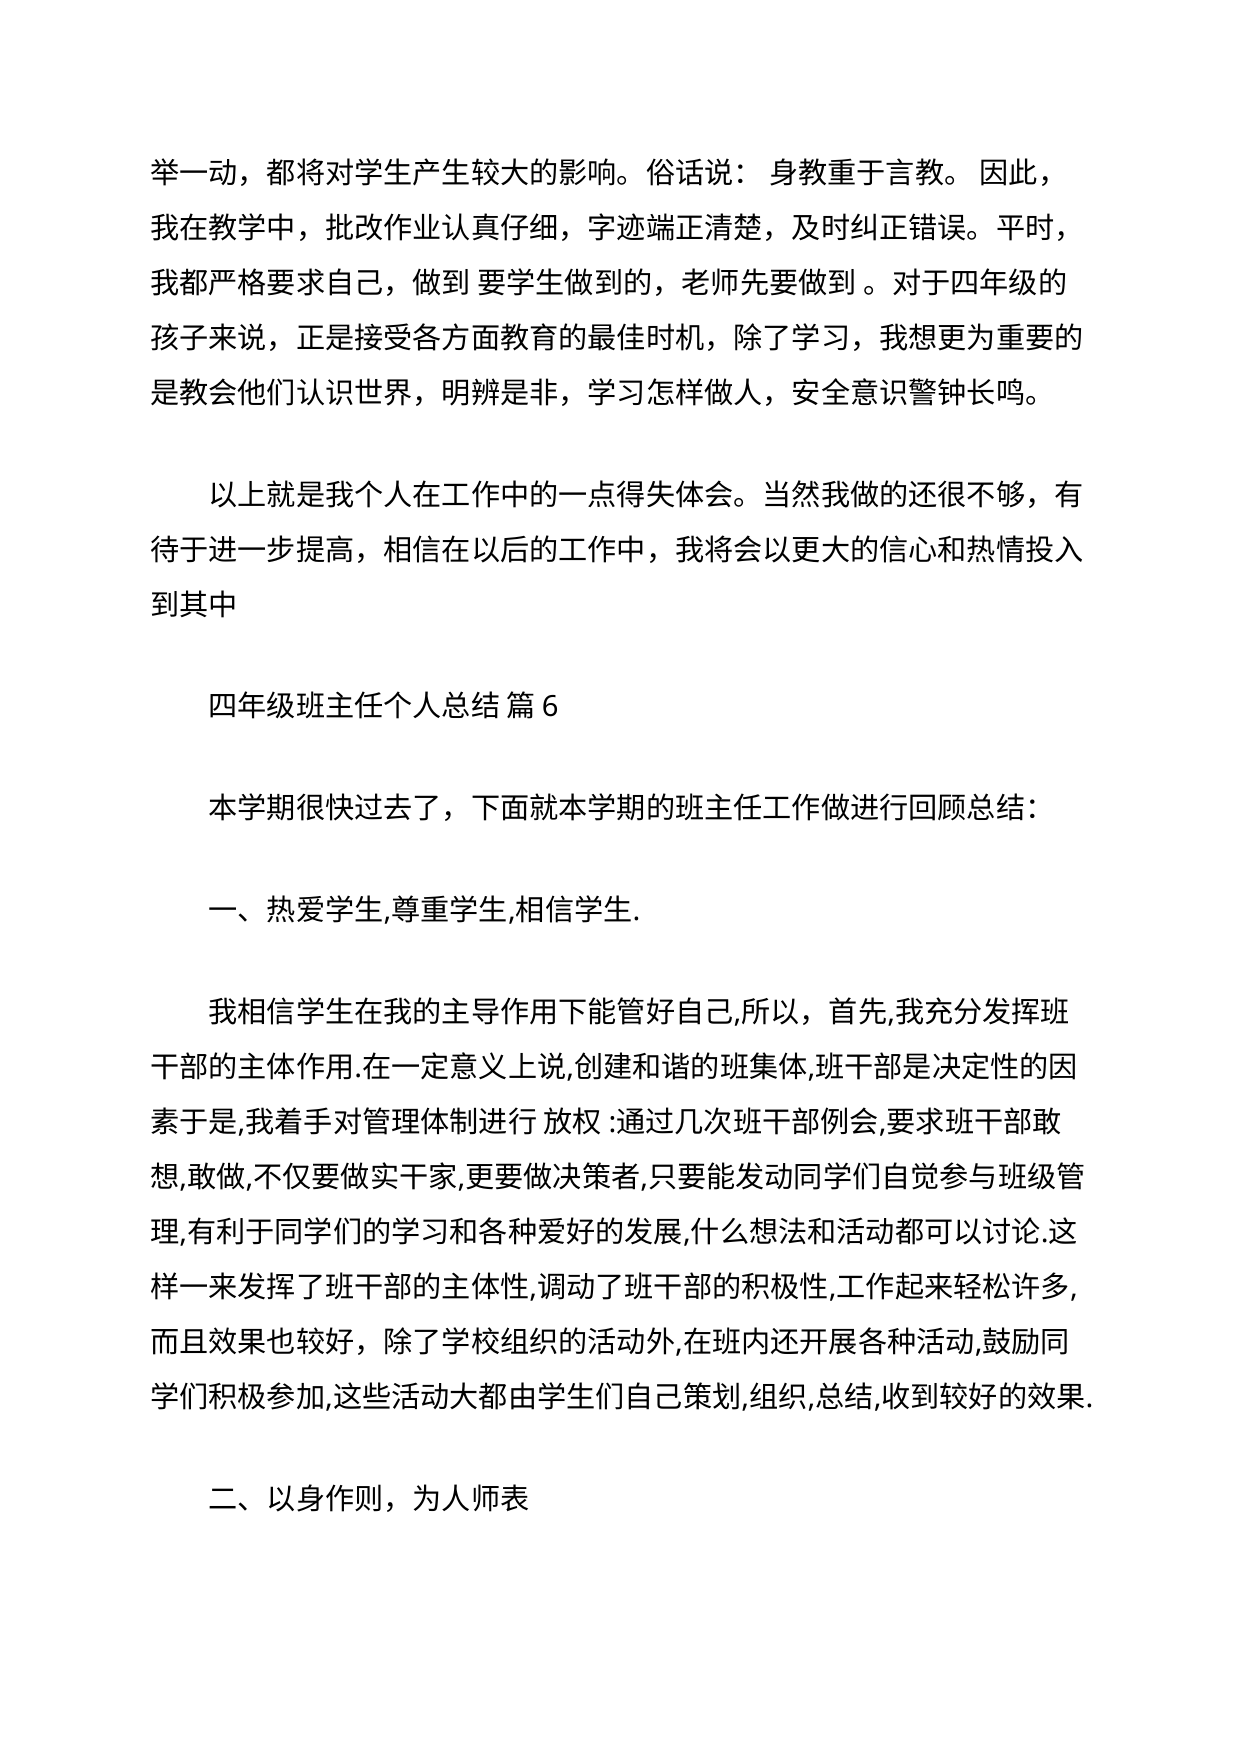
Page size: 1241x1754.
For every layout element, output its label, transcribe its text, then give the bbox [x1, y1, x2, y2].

text 以上就是我个人在工作中的一点得失体会。当然我做的还很不够，有待于进一步提高，相信在以后的工作中，我将会以更大的信心和热情投入到其中 [150, 471, 1090, 623]
text 我相信学生在我的主导作用下能管好自己,所以，首先,我充分发挥班干部的主体作用.在一定意义上说,创建和谐的班集体,班干部是决定性的因素于是,我着手对管理体制进行 放权 :通过几次班干部例会,要求班干部敢想,敢做,不仅要做实干家,更要做决策者,只要能发动同学们自觉参与班级管理,有利于同学们的学习和各种爱好的发展,什么想法和活动都可以讨论.这样一来发挥了班干部的主体性,调动了班干部的积极性,工作起来轻松许多,而且效果也较好，除了学校组织的活动外,在班内还开展各种活动,鼓励同学们积极参加,这些活动大都由学生们自己策划,组织,总结,收到较好的效果. [150, 989, 1090, 1416]
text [150, 150, 1090, 412]
text 本学期很快过去了，下面就本学期的班主任工作做进行回顾总结： [150, 785, 1090, 827]
text 一、热爱学生,尊重学生,相信学生. [150, 887, 1090, 929]
text 四年级班主任个人总结 篇6 [150, 683, 1090, 725]
text 二、以身作则，为人师表 [150, 1476, 1090, 1518]
